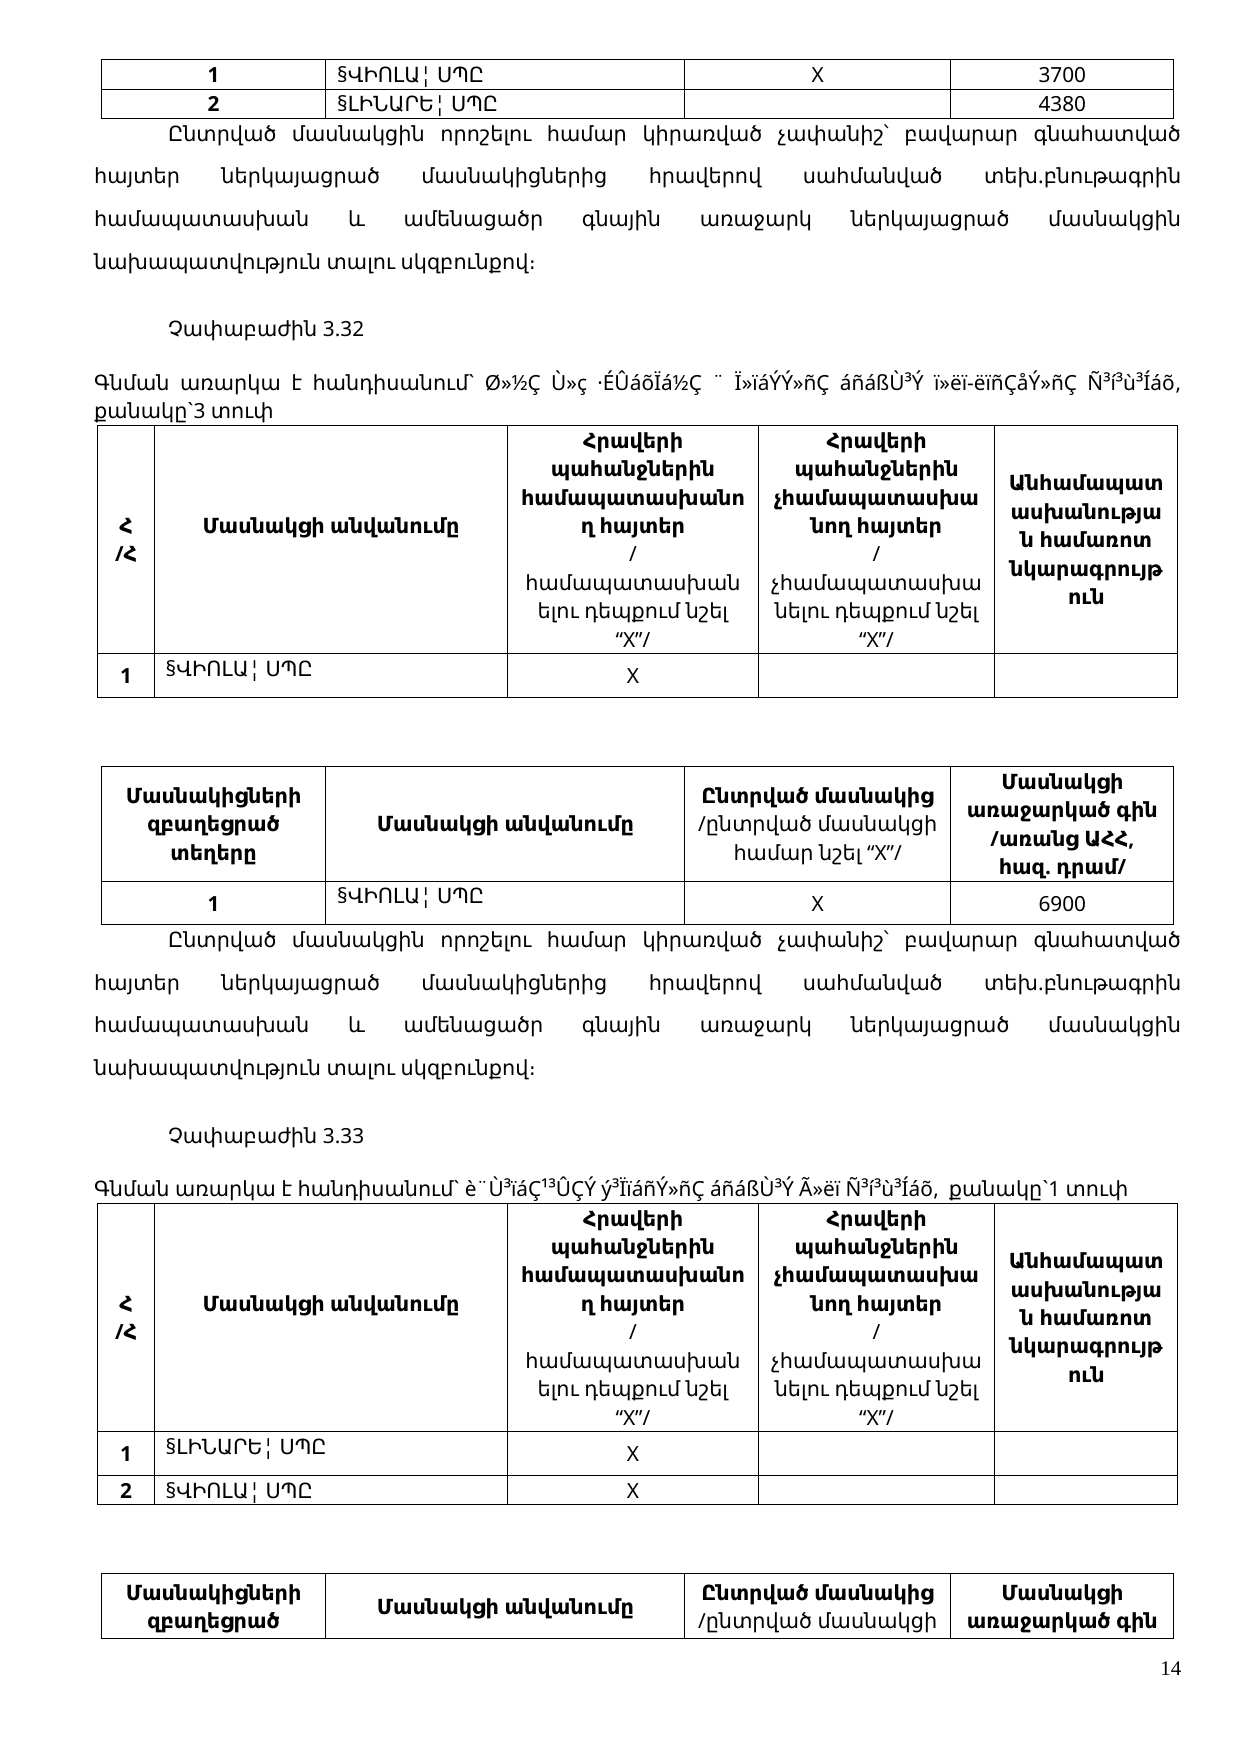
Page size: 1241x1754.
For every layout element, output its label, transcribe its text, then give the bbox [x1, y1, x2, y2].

table_header Հրավերի պահանջներին չհամապատասխանող հայտեր /չհամապատասխանելու դեպքում նշել “X”/ [759, 426, 994, 653]
text Չափաբաժին 3.32 [94, 314, 1181, 343]
table_header Հ/Հ [98, 1204, 154, 1431]
table_cell §ԼԻՆԱՐԵ¦ ՍՊԸ [155, 1432, 507, 1475]
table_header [685, 1574, 950, 1638]
table_header Մասնակցի առաջարկած գին /առանց ԱՀՀ, հազ. դրամ/ [951, 767, 1173, 881]
table_cell [995, 1476, 1177, 1504]
table_header Ընտրված մասնակից /ընտրված մասնակցի համար նշել “X”/ [685, 767, 950, 881]
table_header Հրավերի պահանջներին համապատասխանող հայտեր /համապատասխանելու դեպքում նշել “X”/ [508, 1204, 758, 1431]
table_cell 4380 [951, 90, 1173, 118]
table_cell §ՎԻՈԼԱ¦ ՍՊԸ [155, 1476, 507, 1504]
table_cell X [685, 882, 950, 924]
table_cell [995, 1432, 1177, 1475]
text Ընտրված մասնակցին որոշելու համար կիրառված չափանիշ՝ բավարար գնահատված հայտեր ներկայացրած մասնակիցներից հրավերով սահմանված տեխ.բնութագրին համապատասխան և ամենացածր գնային առաջարկ ներկայացրած մասնակցին նախապատվություն տալու սկզբունքով։ [94, 119, 1181, 275]
table_cell [685, 90, 950, 118]
table_header Մասնակիցների զբաղեցրած տեղերը [102, 767, 325, 881]
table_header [102, 1574, 325, 1638]
table_cell [759, 1432, 994, 1475]
table_cell 2 [102, 90, 325, 118]
table_header Հ/Հ [98, 426, 154, 653]
table_cell 1 [98, 654, 154, 697]
table_header Մասնակցի անվանումը [326, 1574, 684, 1638]
table_cell §ՎԻՈԼԱ¦ ՍՊԸ [326, 882, 684, 924]
table_cell 1 [102, 882, 325, 924]
table_cell 6900 [951, 882, 1173, 924]
text Գնման առարկա է հանդիսանում` è¨Ù³ïáÇ¹³ÛÇÝ ý³ÏïáñÝ»ñÇ áñáßÙ³Ý Ã»ëï Ñ³í³ù³Íáõ, քանակը`1 տուփ [94, 1174, 1181, 1203]
table_cell §ՎԻՈԼԱ¦ ՍՊԸ [155, 654, 507, 697]
table_cell X [685, 60, 950, 88]
table_header Մասնակցի անվանումը [155, 426, 507, 653]
table_cell [759, 654, 994, 697]
table_cell [995, 654, 1177, 697]
table_cell §ԼԻՆԱՐԵ¦ ՍՊԸ [326, 90, 684, 118]
table_cell 3700 [951, 60, 1173, 88]
table_cell 2 [98, 1476, 154, 1504]
table_header Հրավերի պահանջներին համապատասխանող հայտեր /համապատասխանելու դեպքում նշել “X”/ [508, 426, 758, 653]
table_header Հրավերի պահանջներին չհամապատասխանող հայտեր /չհամապատասխանելու դեպքում նշել “X”/ [759, 1204, 994, 1431]
text Ընտրված մասնակցին որոշելու համար կիրառված չափանիշ՝ բավարար գնահատված հայտեր ներկայացրած մասնակիցներից հրավերով սահմանված տեխ.բնութագրին համապատասխան և ամենացածր գնային առաջարկ ներկայացրած մասնակցին նախապատվություն տալու սկզբունքով։ [94, 925, 1181, 1082]
table_header Մասնակցի անվանումը [326, 767, 684, 881]
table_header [951, 1574, 1173, 1638]
table_cell X [508, 654, 758, 697]
table_cell 1 [98, 1432, 154, 1475]
table_cell X [508, 1432, 758, 1475]
table_cell 1 [102, 60, 325, 88]
table_header Մասնակցի անվանումը [155, 1204, 507, 1431]
table_header Անհամապատասխանության համառոտ նկարագրույթուն [995, 426, 1177, 653]
table_cell §ՎԻՈԼԱ¦ ՍՊԸ [326, 60, 684, 88]
text Չափաբաժին 3.33 [94, 1121, 1181, 1149]
table_cell X [508, 1476, 758, 1504]
table_header Անհամապատասխանության համառոտ նկարագրույթուն [995, 1204, 1177, 1431]
text Գնման առարկա է հանդիսանում` Ø»½Ç Ù»ç ·ÉÛáõÏá½Ç ¨ Ï»ïáÝÝ»ñÇ áñáßÙ³Ý ï»ëï-ëïñÇåÝ»ñÇ Ñ³í³ù³Íáõ, քանակը`3 տուփ [94, 368, 1181, 425]
table_cell [759, 1476, 994, 1504]
